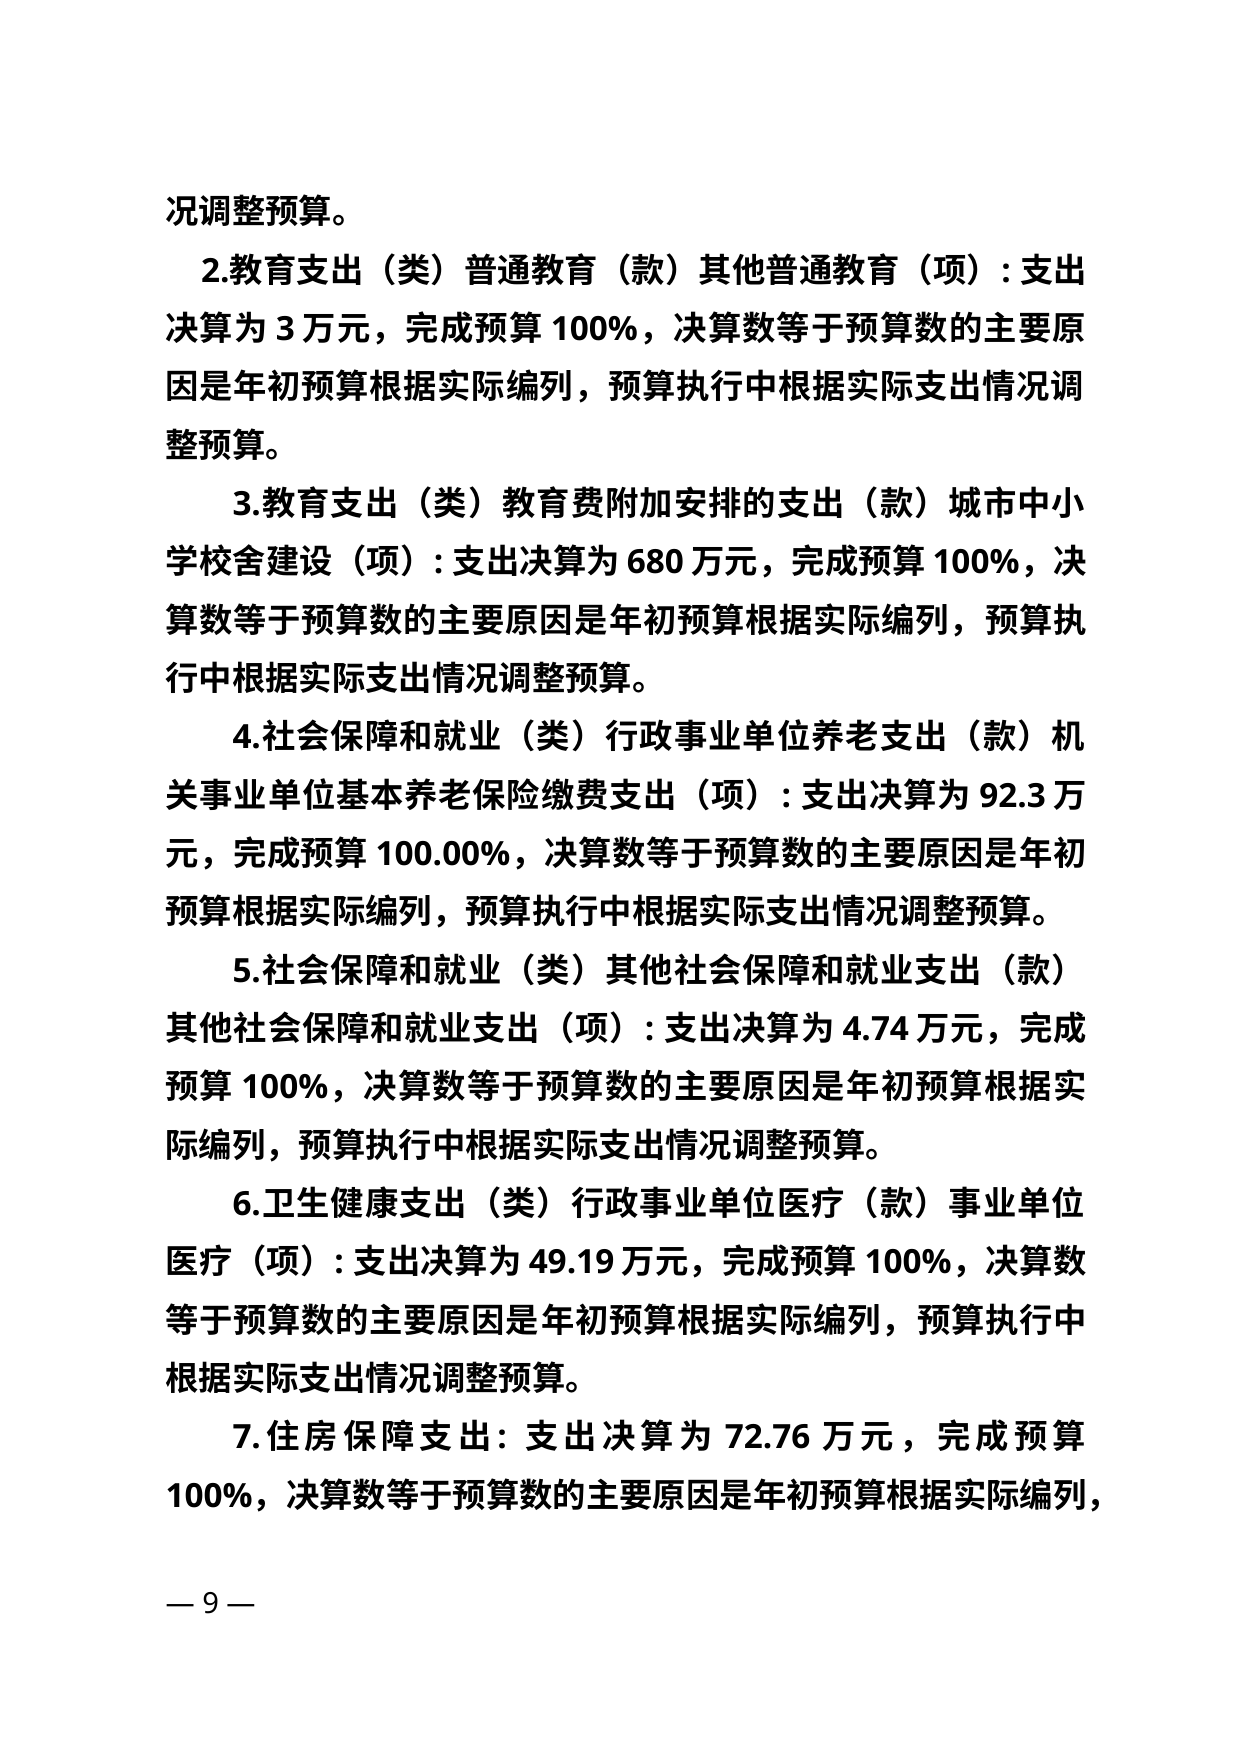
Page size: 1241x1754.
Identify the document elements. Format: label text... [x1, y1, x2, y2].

text 3.教育支出（类）教育费附加安排的支出（款）城市中小学校舍建设（项）: 支出决算为680万元，完成预算100%，决算数等于预算数的主要原因是年初预算根据实际编列，预算执行中根据实际支出情况调整预算。 [165, 469, 1087, 702]
text 4.社会保障和就业（类）行政事业单位养老支出（款）机关事业单位基本养老保险缴费支出（项）: 支出决算为92.3万元，完成预算100.00%，决算数等于预算数的主要原因是年初预算根据实际编列，预算执行中根据实际支出情况调整预算。 [165, 702, 1087, 936]
text 5.社会保障和就业（类）其他社会保障和就业支出（款）其他社会保障和就业支出（项）: 支出决算为4.74万元，完成预算100%，决算数等于预算数的主要原因是年初预算根据实际编列，预算执行中根据实际支出情况调整预算。 [165, 936, 1087, 1169]
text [165, 177, 1087, 236]
text 6.卫生健康支出（类）行政事业单位医疗（款）事业单位医疗（项）: 支出决算为49.19万元，完成预算100%，决算数等于预算数的主要原因是年初预算根据实际编列，预算执行中根据实际支出情况调整预算。 [165, 1169, 1087, 1402]
text 2.教育支出（类）普通教育（款）其他普通教育（项）: 支出决算为3万元，完成预算100%，决算数等于预算数的主要原因是年初预算根据实际编列，预算执行中根据实际支出情况调整预算。 [165, 236, 1087, 469]
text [165, 1402, 1087, 1519]
